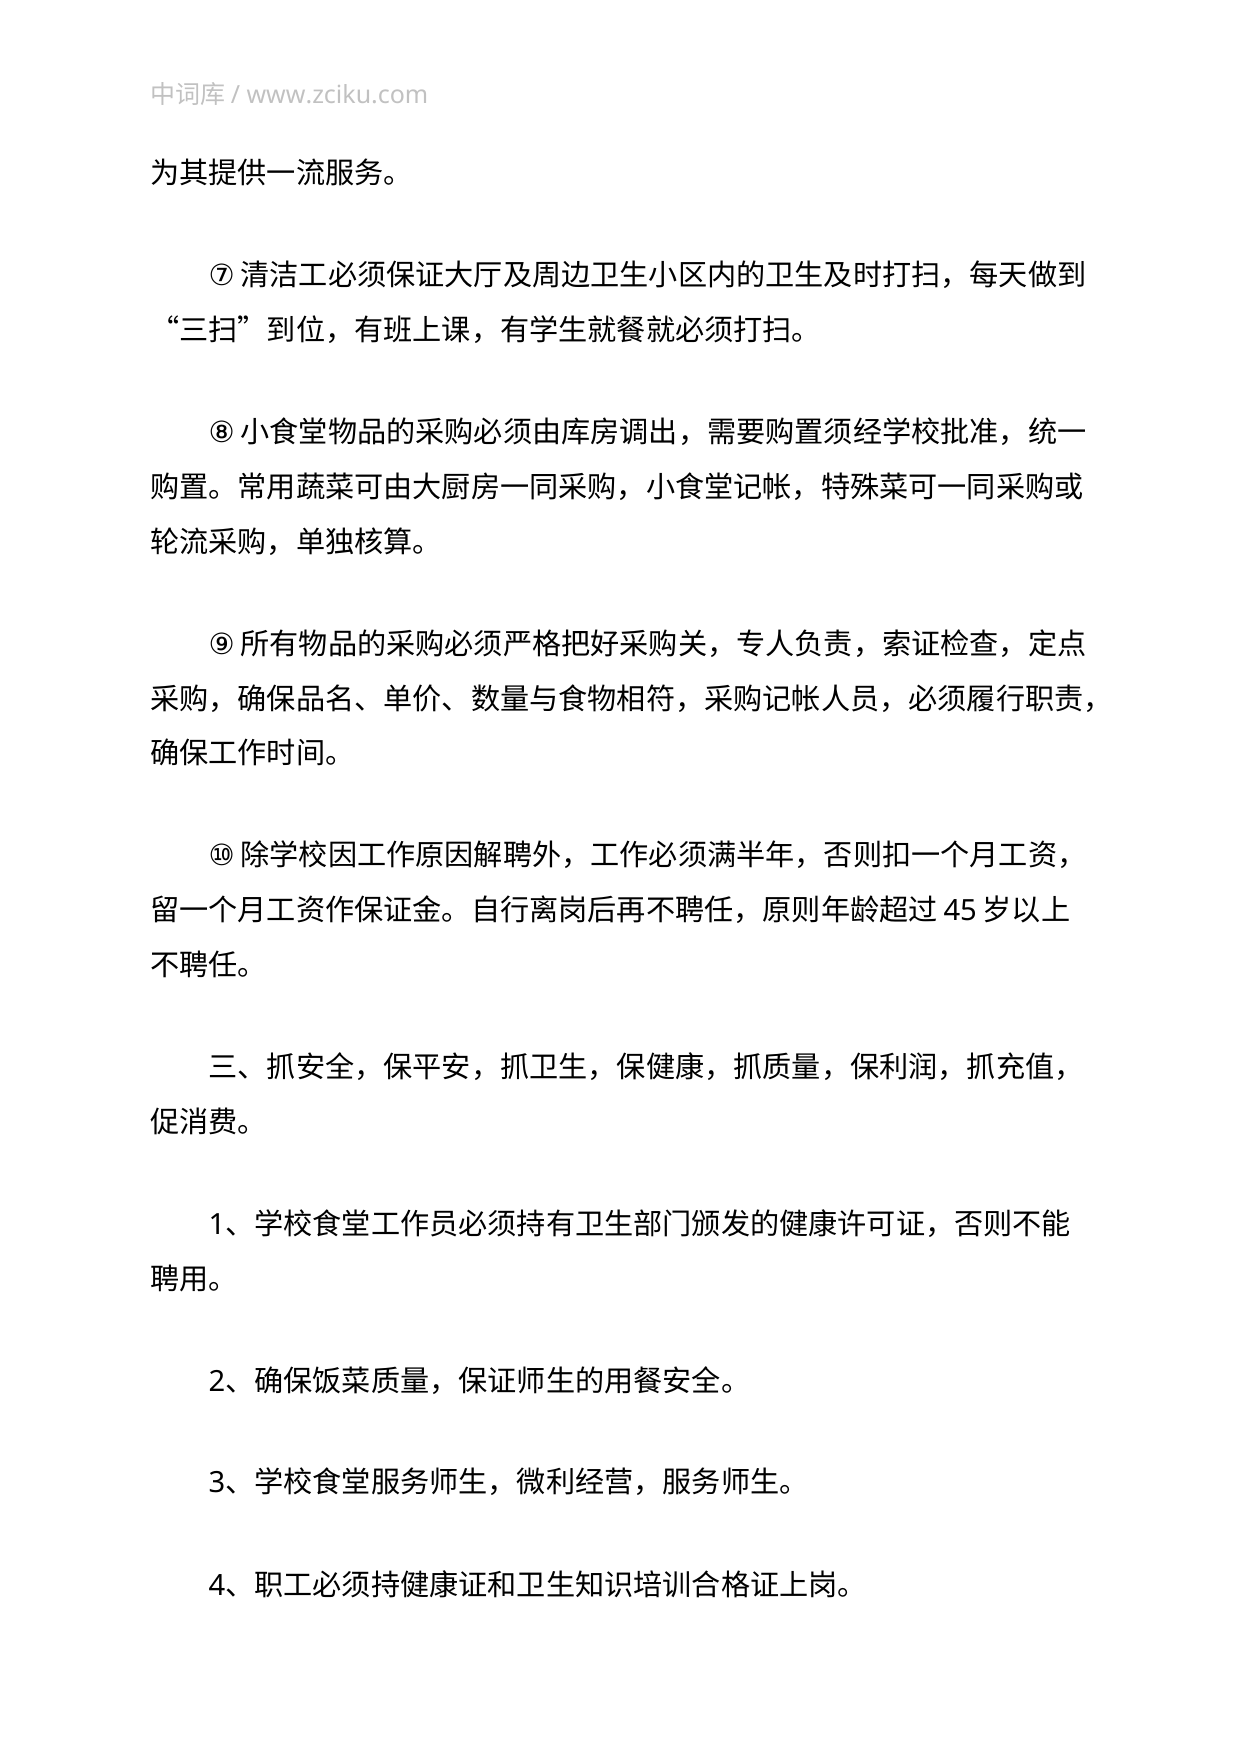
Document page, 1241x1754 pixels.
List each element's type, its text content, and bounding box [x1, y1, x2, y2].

text ⑨所有物品的采购必须严格把好采购关，专人负责，索证检查，定点采购，确保品名、单价、数量与食物相符，采购记帐人员，必须履行职责，确保工作时间。 [150, 620, 1090, 772]
text ⑦清洁工必须保证大厅及周边卫生小区内的卫生及时打扫，每天做到“三扫”到位，有班上课，有学生就餐就必须打扫。 [150, 252, 1090, 349]
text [150, 150, 1090, 192]
text ⑧小食堂物品的采购必须由库房调出，需要购置须经学校批准，统一购置。常用蔬菜可由大厨房一同采购，小食堂记帐，特殊菜可一同采购或轮流采购，单独核算。 [150, 408, 1090, 561]
text 2、确保饭菜质量，保证师生的用餐安全。 [150, 1357, 1090, 1399]
text 4、职工必须持健康证和卫生知识培训合格证上岗。 [150, 1561, 1090, 1603]
text 三、抓安全，保平安，抓卫生，保健康，抓质量，保利润，抓充值，促消费。 [150, 1044, 1090, 1141]
text ⑩除学校因工作原因解聘外，工作必须满半年，否则扣一个月工资，留一个月工资作保证金。自行离岗后再不聘任，原则年龄超过45岁以上不聘任。 [150, 832, 1090, 984]
text 3、学校食堂服务师生，微利经营，服务师生。 [150, 1459, 1090, 1501]
text 1、学校食堂工作员必须持有卫生部门颁发的健康许可证，否则不能聘用。 [150, 1200, 1090, 1298]
